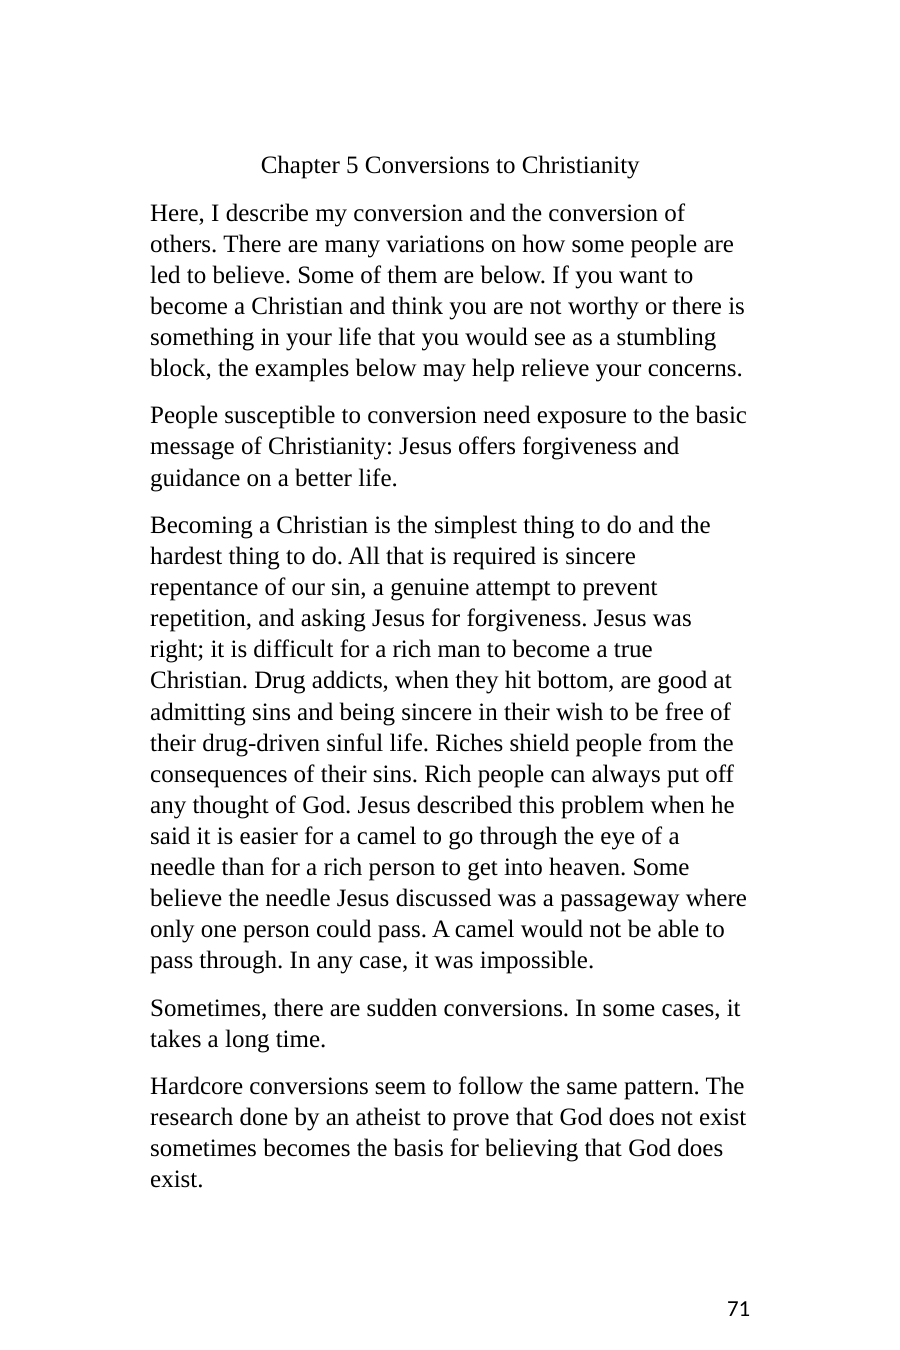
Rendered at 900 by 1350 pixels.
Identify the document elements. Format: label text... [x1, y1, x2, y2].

text Sometimes, there are sudden conversions. In some cases, it takes a long time. [150, 993, 750, 1052]
text Here, I describe my conversion and the conversion of others. There are many variations on how some people are led to believe. Some of them are below. If you want to become a Christian and think you are not worthy or there is something in your life that you would see as a stumbling block, the examples below may help relieve your concerns. [150, 198, 750, 382]
text Becoming a Christian is the simplest thing to do and the hardest thing to do. All that is required is sincere repentance of our sin, a genuine attempt to prevent repetition, and asking Jesus for forgiveness. Jesus was right; it is difficult for a rich man to become a true Christian. Drug addicts, when they hit bottom, are good at admitting sins and being sincere in their wish to be free of their drug-driven sinful life. Riches shield people from the consequences of their sins. Rich people can always put off any thought of God. Jesus described this problem when he said it is easier for a camel to go through the eye of a needle than for a rich person to get into heaven. Some believe the needle Jesus discussed was a passageway where only one person could pass. A camel would not be able to pass through. In any case, it was impossible. [150, 510, 750, 974]
text Hardcore conversions seem to follow the same pattern. The research done by an atheist to prove that God does not exist sometimes becomes the basis for believing that God does exist. [150, 1071, 750, 1193]
text Chapter 5 Conversions to Christianity [150, 150, 750, 179]
text People susceptible to conversion need exposure to the basic message of Christianity: Jesus offers forgiveness and guidance on a better life. [150, 401, 750, 491]
